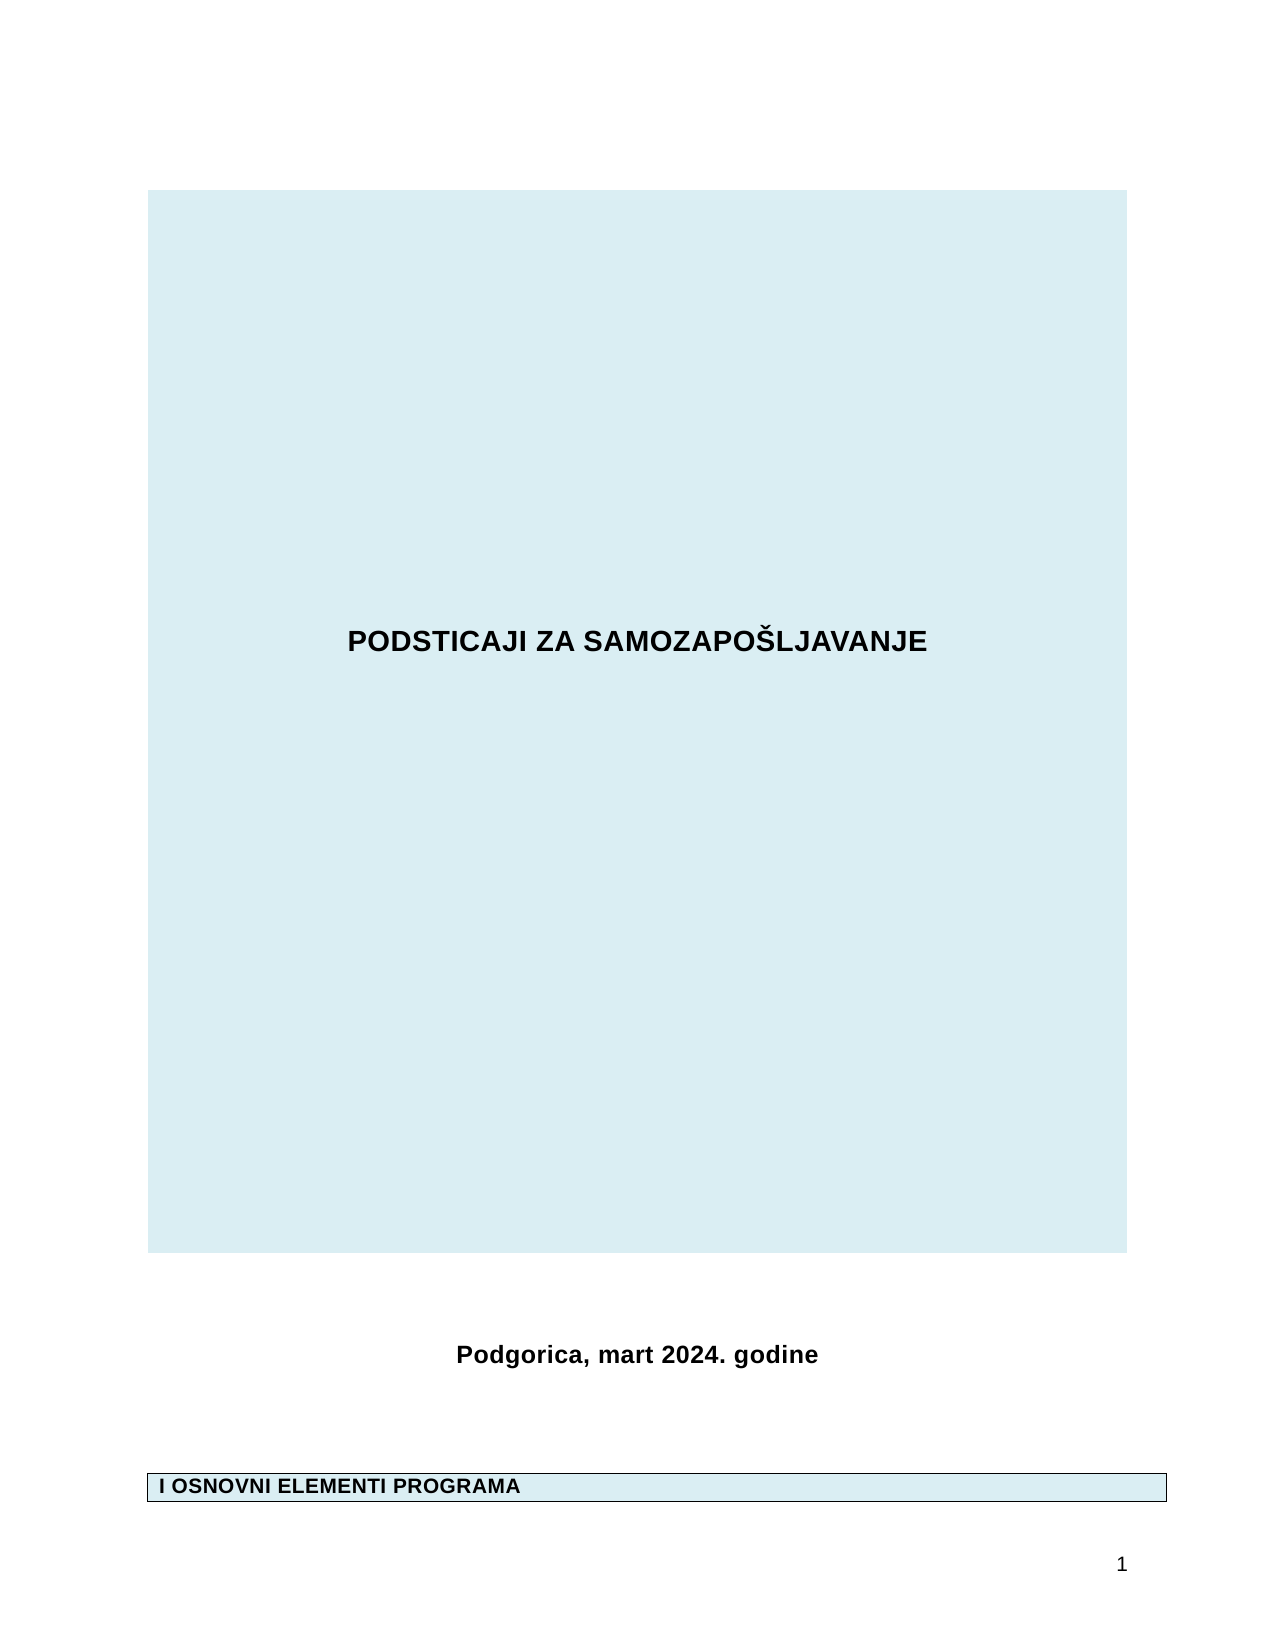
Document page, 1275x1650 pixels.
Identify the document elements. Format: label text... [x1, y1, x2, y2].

table_header I OSNOVNI ELEMENTI PROGRAMA [148, 1474, 1166, 1501]
subtitle PODSTICAJI ZA SAMOZAPOŠLJAVANJE [148, 624, 1127, 657]
text Podgorica, mart 2024. godine [148, 1340, 1127, 1369]
